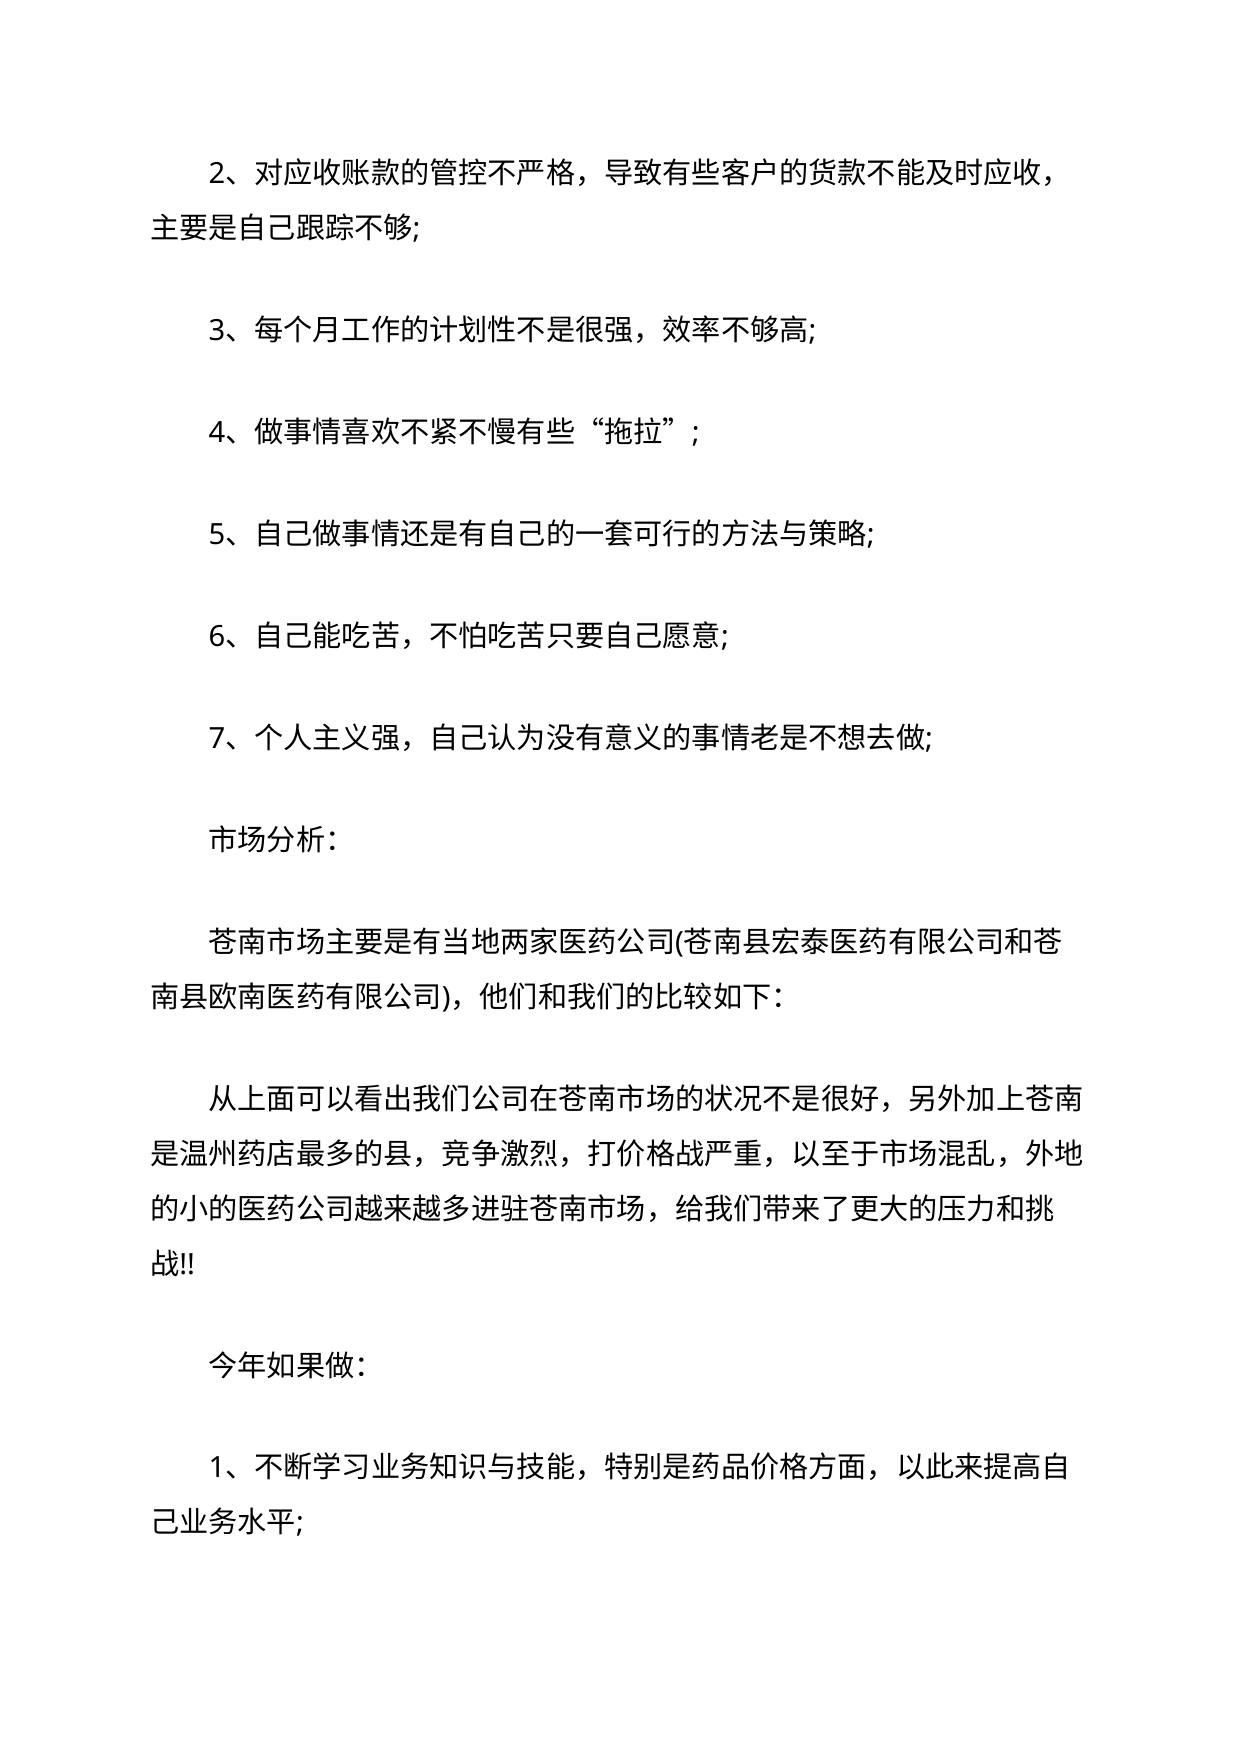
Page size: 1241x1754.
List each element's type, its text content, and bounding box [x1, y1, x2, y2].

text 7、个人主义强，自己认为没有意义的事情老是不想去做; [150, 715, 1090, 757]
text 2、对应收账款的管控不严格，导致有些客户的货款不能及时应收，主要是自己跟踪不够; [150, 150, 1090, 247]
text 从上面可以看出我们公司在苍南市场的状况不是很好，另外加上苍南是温州药店最多的县，竞争激烈，打价格战严重，以至于市场混乱，外地的小的医药公司越来越多进驻苍南市场，给我们带来了更大的压力和挑战!! [150, 1076, 1090, 1283]
text 5、自己做事情还是有自己的一套可行的方法与策略; [150, 511, 1090, 553]
text 今年如果做： [150, 1342, 1090, 1384]
text 4、做事情喜欢不紧不慢有些“拖拉”; [150, 409, 1090, 451]
text 6、自己能吃苦，不怕吃苦只要自己愿意; [150, 613, 1090, 655]
text 市场分析： [150, 817, 1090, 859]
text 1、不断学习业务知识与技能，特别是药品价格方面，以此来提高自己业务水平; [150, 1444, 1090, 1541]
text 3、每个月工作的计划性不是很强，效率不够高; [150, 307, 1090, 349]
text 苍南市场主要是有当地两家医药公司(苍南县宏泰医药有限公司和苍南县欧南医药有限公司)，他们和我们的比较如下： [150, 919, 1090, 1016]
